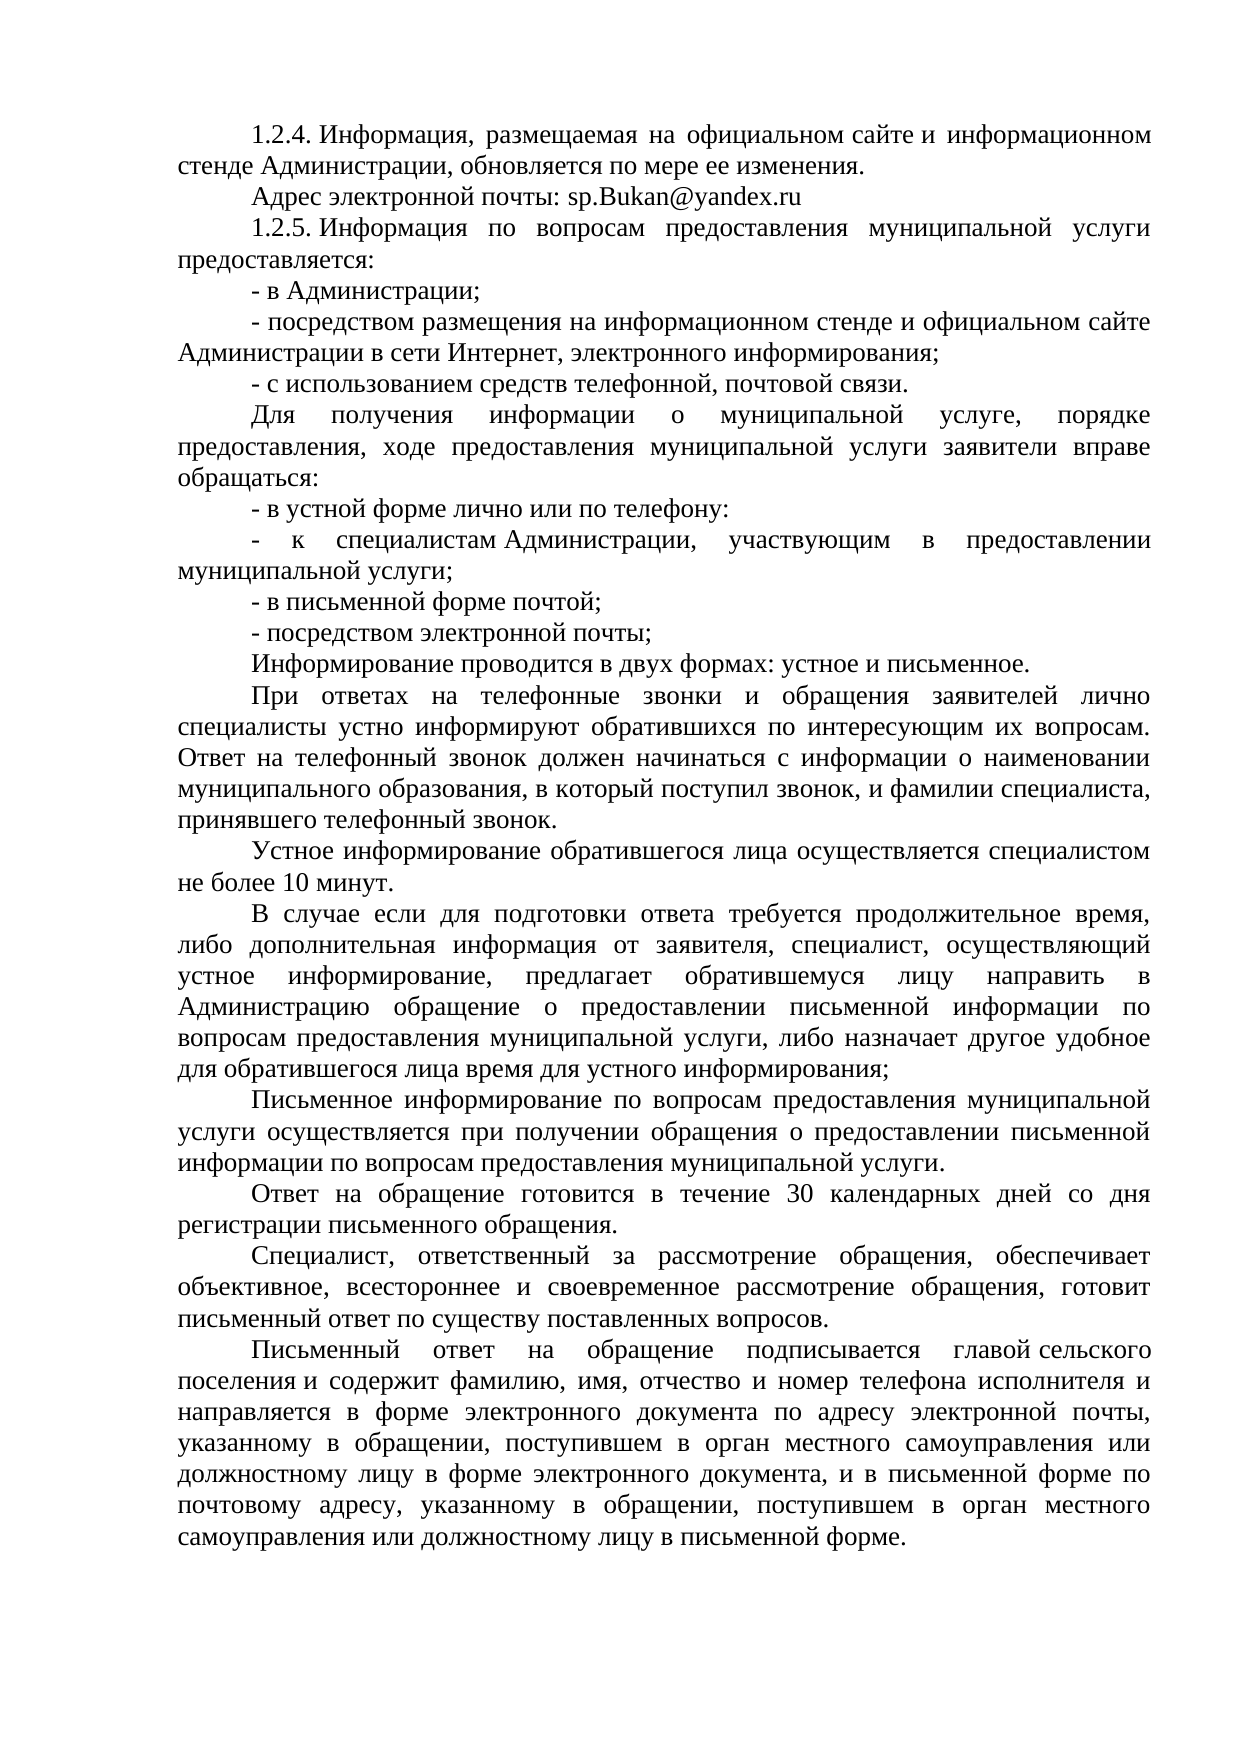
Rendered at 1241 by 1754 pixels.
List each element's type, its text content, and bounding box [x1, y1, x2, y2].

text 1.2.5. Информация по вопросам предоставления муниципальной услуги предоставляется: [177, 212, 1152, 274]
text Адрес электронной почты: sp.Bukan@yandex.ru [177, 180, 1152, 212]
text Письменное информирование по вопросам предоставления муниципальной услуги осуществляется при получении обращения о предоставлении письменной информации по вопросам предоставления муниципальной услуги. [177, 1084, 1152, 1177]
text Информирование проводится в двух формах: устное и письменное. [177, 648, 1152, 679]
text При ответах на телефонные звонки и обращения заявителей лично специалисты устно информируют обратившихся по интересующим их вопросам. Ответ на телефонный звонок должен начинаться с информации о наименовании муниципального образования, в который поступил звонок, и фамилии специалиста, принявшего телефонный звонок. [177, 679, 1152, 834]
text Специалист, ответственный за рассмотрение обращения, обеспечивает объективное, всестороннее и своевременное рассмотрение обращения, готовит письменный ответ по существу поставленных вопросов. [177, 1239, 1152, 1333]
text - посредством размещения на информационном стенде и официальном сайте Администрации в сети Интернет, электронного информирования; [177, 305, 1152, 367]
text Письменный ответ на обращение подписывается главой сельского поселения и содержит фамилию, имя, отчество и номер телефона исполнителя и направляется в форме электронного документа по адресу электронной почты, указанному в обращении, поступившем в орган местного самоуправления или должностному лицу в форме электронного документа, и в письменной форме по почтовому адресу, указанному в обращении, поступившем в орган местного самоуправления или должностному лицу в письменной форме. [177, 1333, 1152, 1551]
text - посредством электронной почты; [177, 616, 1152, 648]
text В случае если для подготовки ответа требуется продолжительное время, либо дополнительная информация от заявителя, специалист, осуществляющий устное информирование, предлагает обратившемуся лицу направить в Администрацию обращение о предоставлении письменной информации по вопросам предоставления муниципальной услуги, либо назначает другое удобное для обратившегося лица время для устного информирования; [177, 897, 1152, 1084]
text - с использованием средств телефонной, почтовой связи. [177, 367, 1152, 398]
text - в письменной форме почтой; [177, 585, 1152, 616]
text - в устной форме лично или по телефону: [177, 492, 1152, 523]
text Ответ на обращение готовится в течение 30 календарных дней со дня регистрации письменного обращения. [177, 1177, 1152, 1239]
text - в Администрации; [177, 274, 1152, 305]
text - к специалистам Администрации, участвующим в предоставлении муниципальной услуги; [177, 523, 1152, 585]
text Устное информирование обратившегося лица осуществляется специалистом не более 10 минут. [177, 834, 1152, 897]
text Для получения информации о муниципальной услуге, порядке предоставления, ходе предоставления муниципальной услуги заявители вправе обращаться: [177, 398, 1152, 492]
text 1.2.4. Информация, размещаемая на официальном сайте и информационном стенде Администрации, обновляется по мере ее изменения. [177, 118, 1152, 180]
